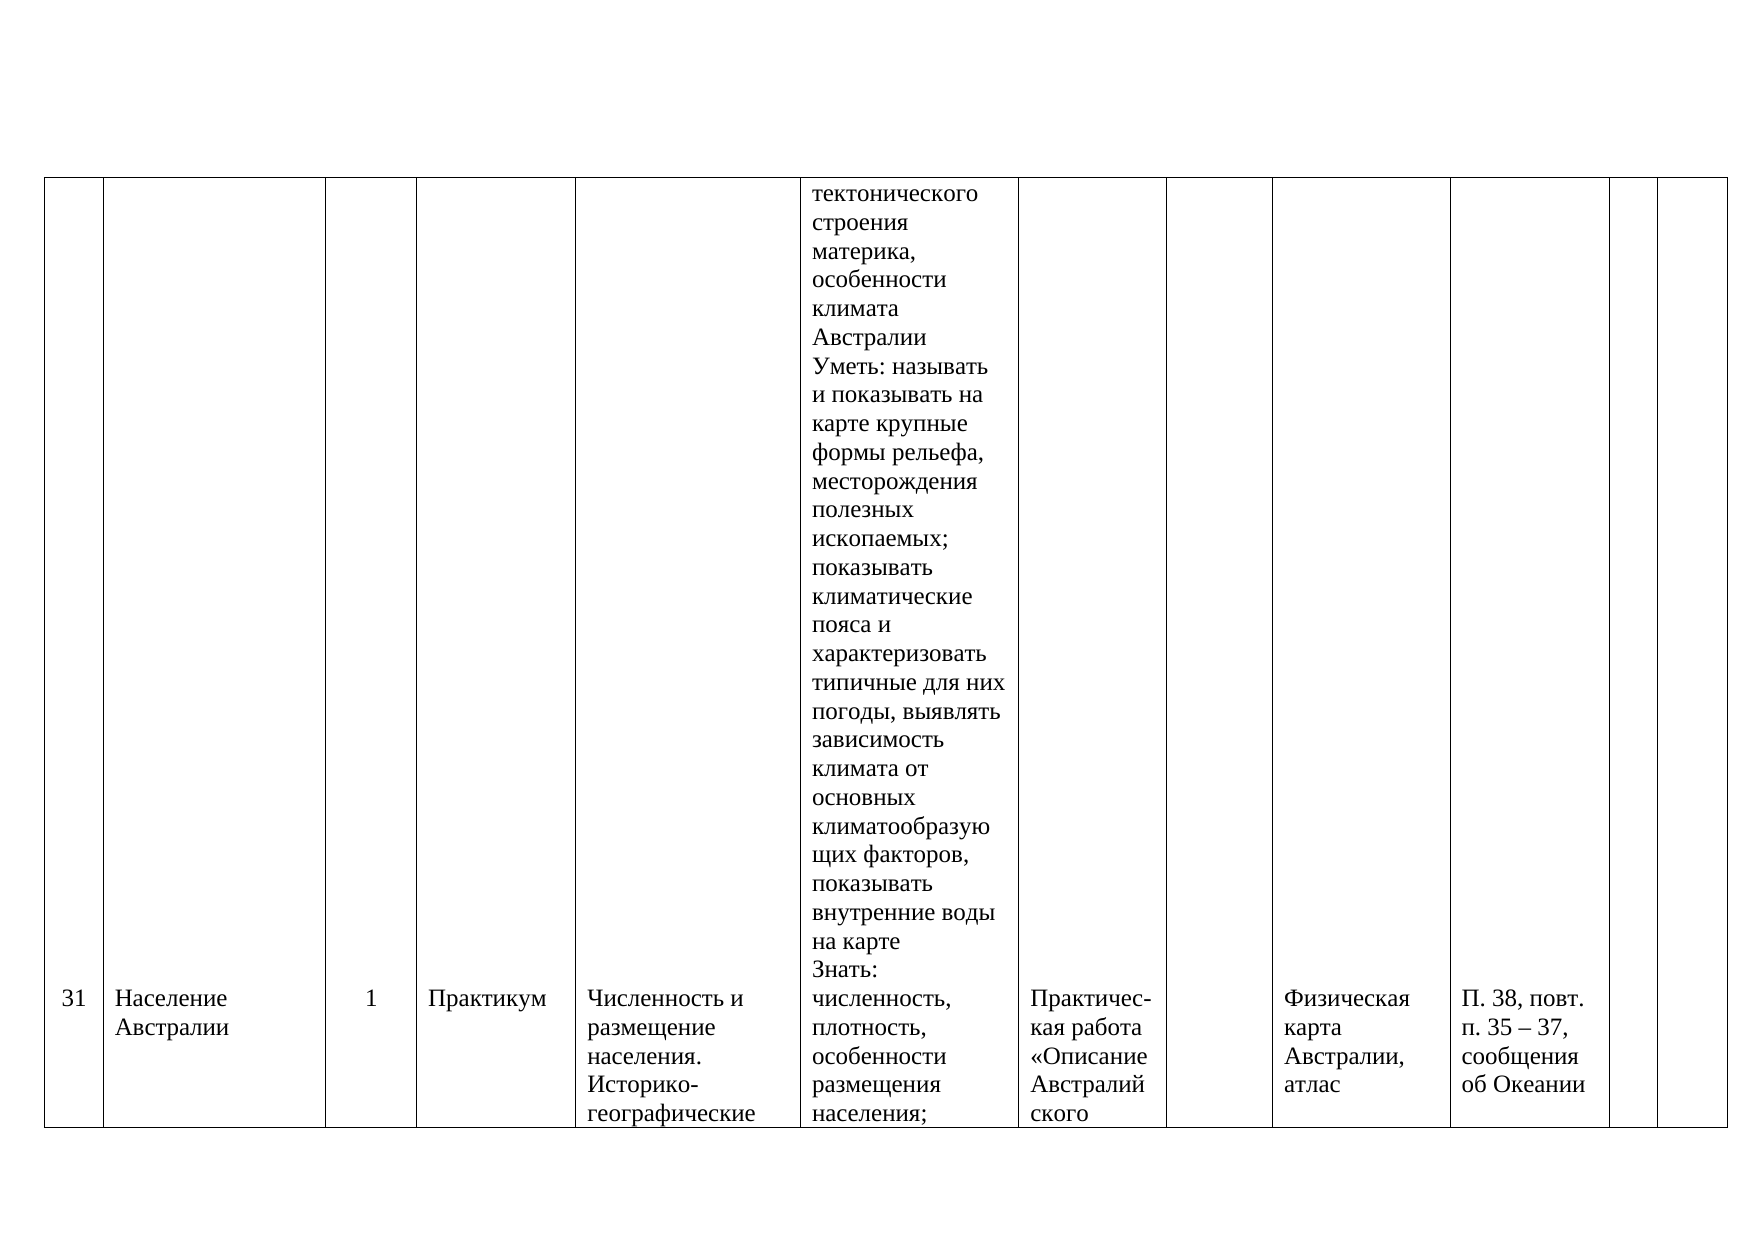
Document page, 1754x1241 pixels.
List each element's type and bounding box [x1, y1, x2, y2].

table_cell [45, 178, 103, 1127]
table_cell [576, 178, 800, 1127]
table_cell [1167, 178, 1272, 1127]
table_cell [1451, 178, 1609, 1127]
table_cell [326, 178, 416, 1127]
table_cell [1610, 178, 1657, 1127]
table_cell [1658, 178, 1727, 1127]
table_cell [1019, 178, 1166, 1127]
table_cell [1273, 178, 1450, 1127]
table_cell [104, 178, 325, 1127]
table_cell [801, 178, 1018, 1127]
table_cell [417, 178, 575, 1127]
